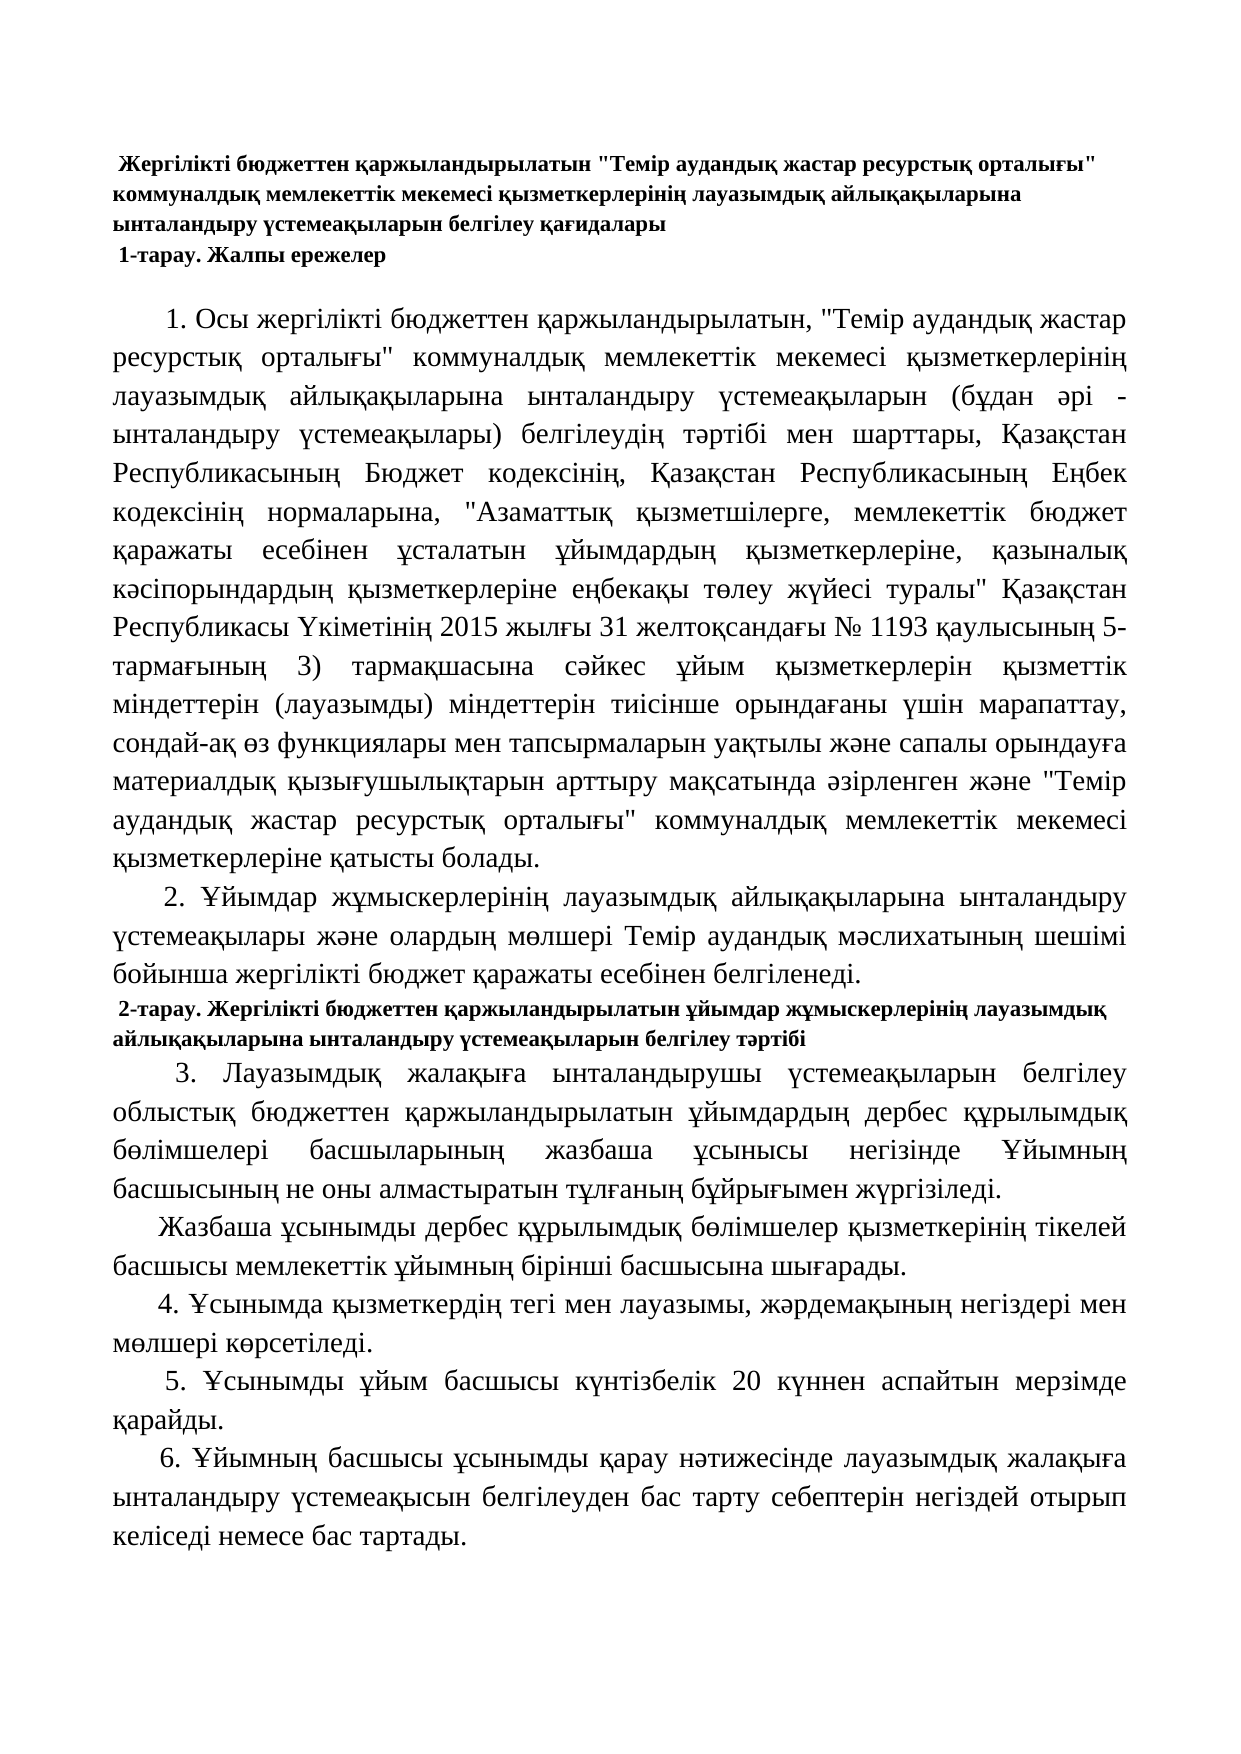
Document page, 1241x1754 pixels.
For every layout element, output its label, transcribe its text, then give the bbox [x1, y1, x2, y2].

text 1. Осы жергілікті бюджеттен қаржыландырылатын, "Темір аудандық жастар ресурстық орталығы" коммуналдық мемлекеттік мекемесі қызметкерлерінің лауазымдық айлықақыларына ынталандыру үстемеақыларын (бұдан әрі - ынталандыру үстемеақылары) белгілеудің тәртібі мен шарттары, Қазақстан Республикасының Бюджет кодексінің, Қазақстан Республикасының Еңбек кодексінің нормаларына, "Азаматтық қызметшілерге, мемлекеттік бюджет қаражаты есебінен ұсталатын ұйымдардың қызметкерлеріне, қазыналық кәсіпорындардың қызметкерлеріне еңбекақы төлеу жүйесі туралы" Қазақстан Республикасы Үкіметінің 2015 жылғы 31 желтоқсандағы № 1193 қаулысының 5-тармағының 3) тармақшасына сәйкес ұйым қызметкерлерін қызметтік міндеттерін (лауазымды) міндеттерін тиісінше орындағаны үшін марапаттау, сондай-ақ өз функциялары мен тапсырмаларын уақтылы және сапалы орындауға материалдық қызығушылықтарын арттыру мақсатында әзірленген және "Темір аудандық жастар ресурстық орталығы" коммуналдық мемлекеттік мекемесі қызметкерлеріне қатысты болады. [112, 301, 1128, 874]
text 3. Лауазымдық жалақыға ынталандырушы үстемеақыларын белгілеу облыстық бюджеттен қаржыландырылатын ұйымдардың дербес құрылымдық бөлімшелері басшыларының жазбаша ұсынысы негізінде Ұйымның басшысының не оны алмастыратын тұлғаның бұйрығымен жүргізіледі. [112, 1055, 1128, 1204]
text Жергілікті бюджеттен қаржыландырылатын "Темір аудандық жастар ресурстық орталығы" коммуналдық мемлекеттік мекемесі қызметкерлерінің лауазымдық айлықақыларына ынталандыру үстемеақыларын белгілеу қағидалары [112, 150, 1128, 237]
text 4. Ұсынымда қызметкердің тегі мен лауазымы, жәрдемақының негіздері мен мөлшері көрсетіледі. [112, 1286, 1128, 1358]
text 2. Ұйымдар жұмыскерлерінің лауазымдық айлықақыларына ынталандыру үстемеақылары және олардың мөлшері Темір аудандық мәслихатының шешімі бойынша жергілікті бюджет қаражаты есебінен белгіленеді. [112, 879, 1128, 990]
text 6. Ұйымның басшысы ұсынымды қарау нәтижесінде лауазымдық жалақыға ынталандыру үстемеақысын белгілеуден бас тарту себептерін негіздей отырып келіседі немесе бас тартады. [112, 1441, 1128, 1551]
text 1-тарау. Жалпы ережелер [112, 241, 1128, 267]
text Жазбаша ұсынымды дербес құрылымдық бөлімшелер қызметкерінің тікелей басшысы мемлекеттік ұйымның бірінші басшысына шығарады. [112, 1209, 1128, 1281]
text 5. Ұсынымды ұйым басшысы күнтізбелік 20 күннен аспайтын мерзімде қарайды. [112, 1363, 1128, 1436]
text 2-тарау. Жергілікті бюджеттен қаржыландырылатын ұйымдар жұмыскерлерінің лауазымдық айлықақыларына ынталандыру үстемеақыларын белгілеу тәртібі [112, 995, 1128, 1051]
